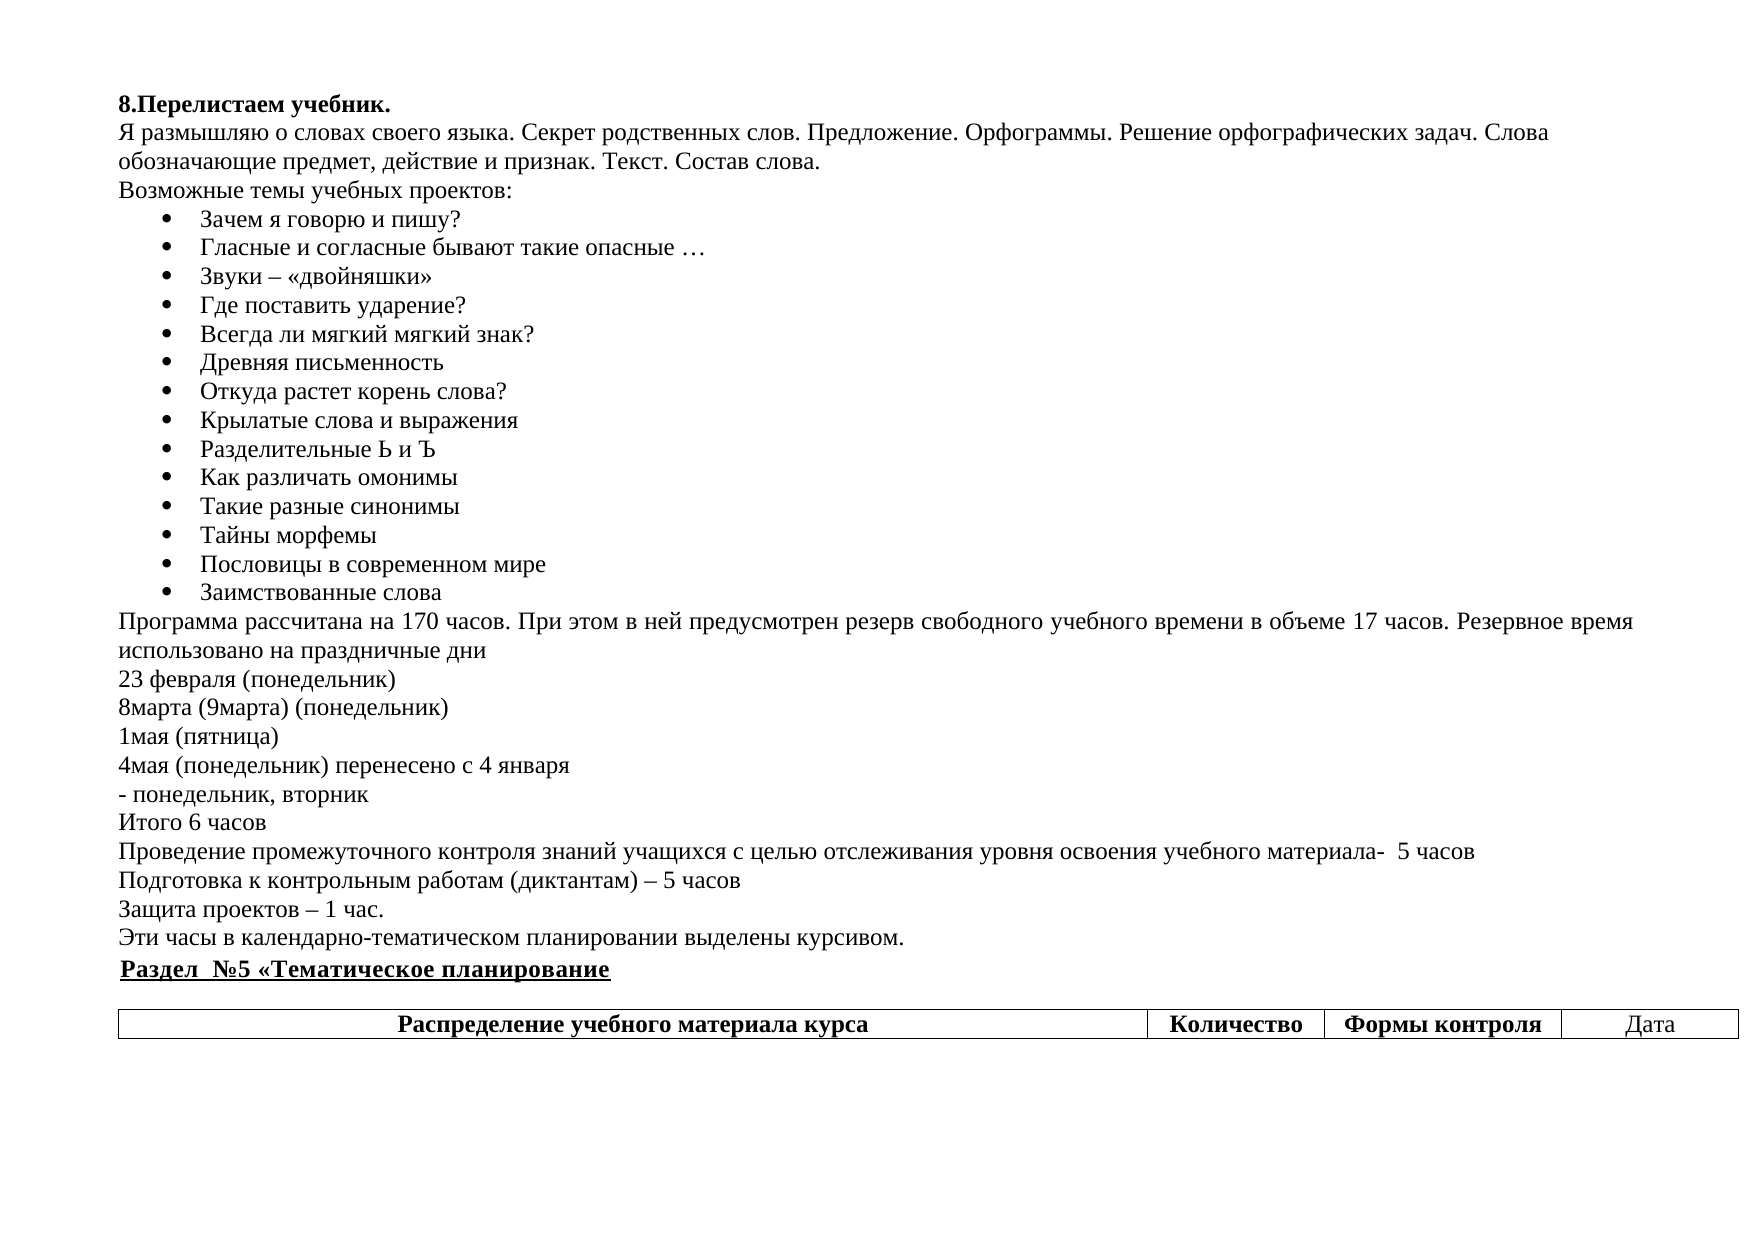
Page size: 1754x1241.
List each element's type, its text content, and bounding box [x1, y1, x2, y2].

list Звуки – «двойняшки» [162, 261, 1636, 290]
list Пословицы в современном мире [162, 549, 1636, 577]
list Крылатые слова и выражения [162, 405, 1636, 434]
text Подготовка к контрольным работам (диктантам) – 5 часов [118, 865, 1636, 894]
text Эти часы в календарно-тематическом планировании выделены курсивом. [118, 922, 1636, 951]
list Где поставить ударение? [162, 290, 1636, 319]
list Такие разные синонимы [162, 491, 1636, 520]
list Заимствованные слова [162, 577, 1636, 606]
text Защита проектов – 1 час. [118, 894, 1636, 922]
text Итого 6 часов [118, 807, 1636, 836]
list Как различать омонимы [162, 462, 1636, 491]
text Проведение промежуточного контроля знаний учащихся с целью отслеживания уровня освоения учебного материала- 5 часов [118, 836, 1636, 865]
text Я размышляю о словах своего языка. Секрет родственных слов. Предложение. Орфограммы. Решение орфографических задач. Слова обозначающие предмет, действие и признак. Текст. Состав слова. [118, 117, 1636, 175]
text 1мая (пятница) [118, 721, 1636, 750]
text 23 февраля (понедельник) [118, 664, 1636, 692]
list Всегда ли мягкий мягкий знак? [162, 319, 1636, 347]
table_header Количество часов [1148, 1010, 1324, 1038]
table_header Формы контроля [1325, 1010, 1561, 1038]
text 4мая (понедельник) перенесено с 4 января [118, 750, 1636, 779]
list Откуда растет корень слова? [162, 376, 1636, 405]
text - понедельник, вторник [118, 779, 1636, 807]
list Древняя письменность [162, 347, 1636, 376]
list Зачем я говорю и пишу? [162, 204, 1636, 232]
text Программа рассчитана на 170 часов. При этом в ней предусмотрен резерв свободного учебного времени в объеме 17 часов. Резервное время использовано на праздничные дни [118, 606, 1636, 664]
text Возможные темы учебных проектов: [118, 175, 1636, 204]
text Раздел №5 «Тематическое планирование [120, 951, 1634, 984]
list Разделительные Ь и Ъ [162, 434, 1636, 462]
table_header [119, 1010, 1147, 1038]
text 8марта (9марта) (понедельник) [118, 692, 1636, 721]
list Гласные и согласные бывают такие опасные … [162, 232, 1636, 261]
table_header Дата [1562, 1010, 1738, 1038]
text 8.Перелистаем учебник. [118, 89, 1636, 117]
list Тайны морфемы [162, 520, 1636, 549]
